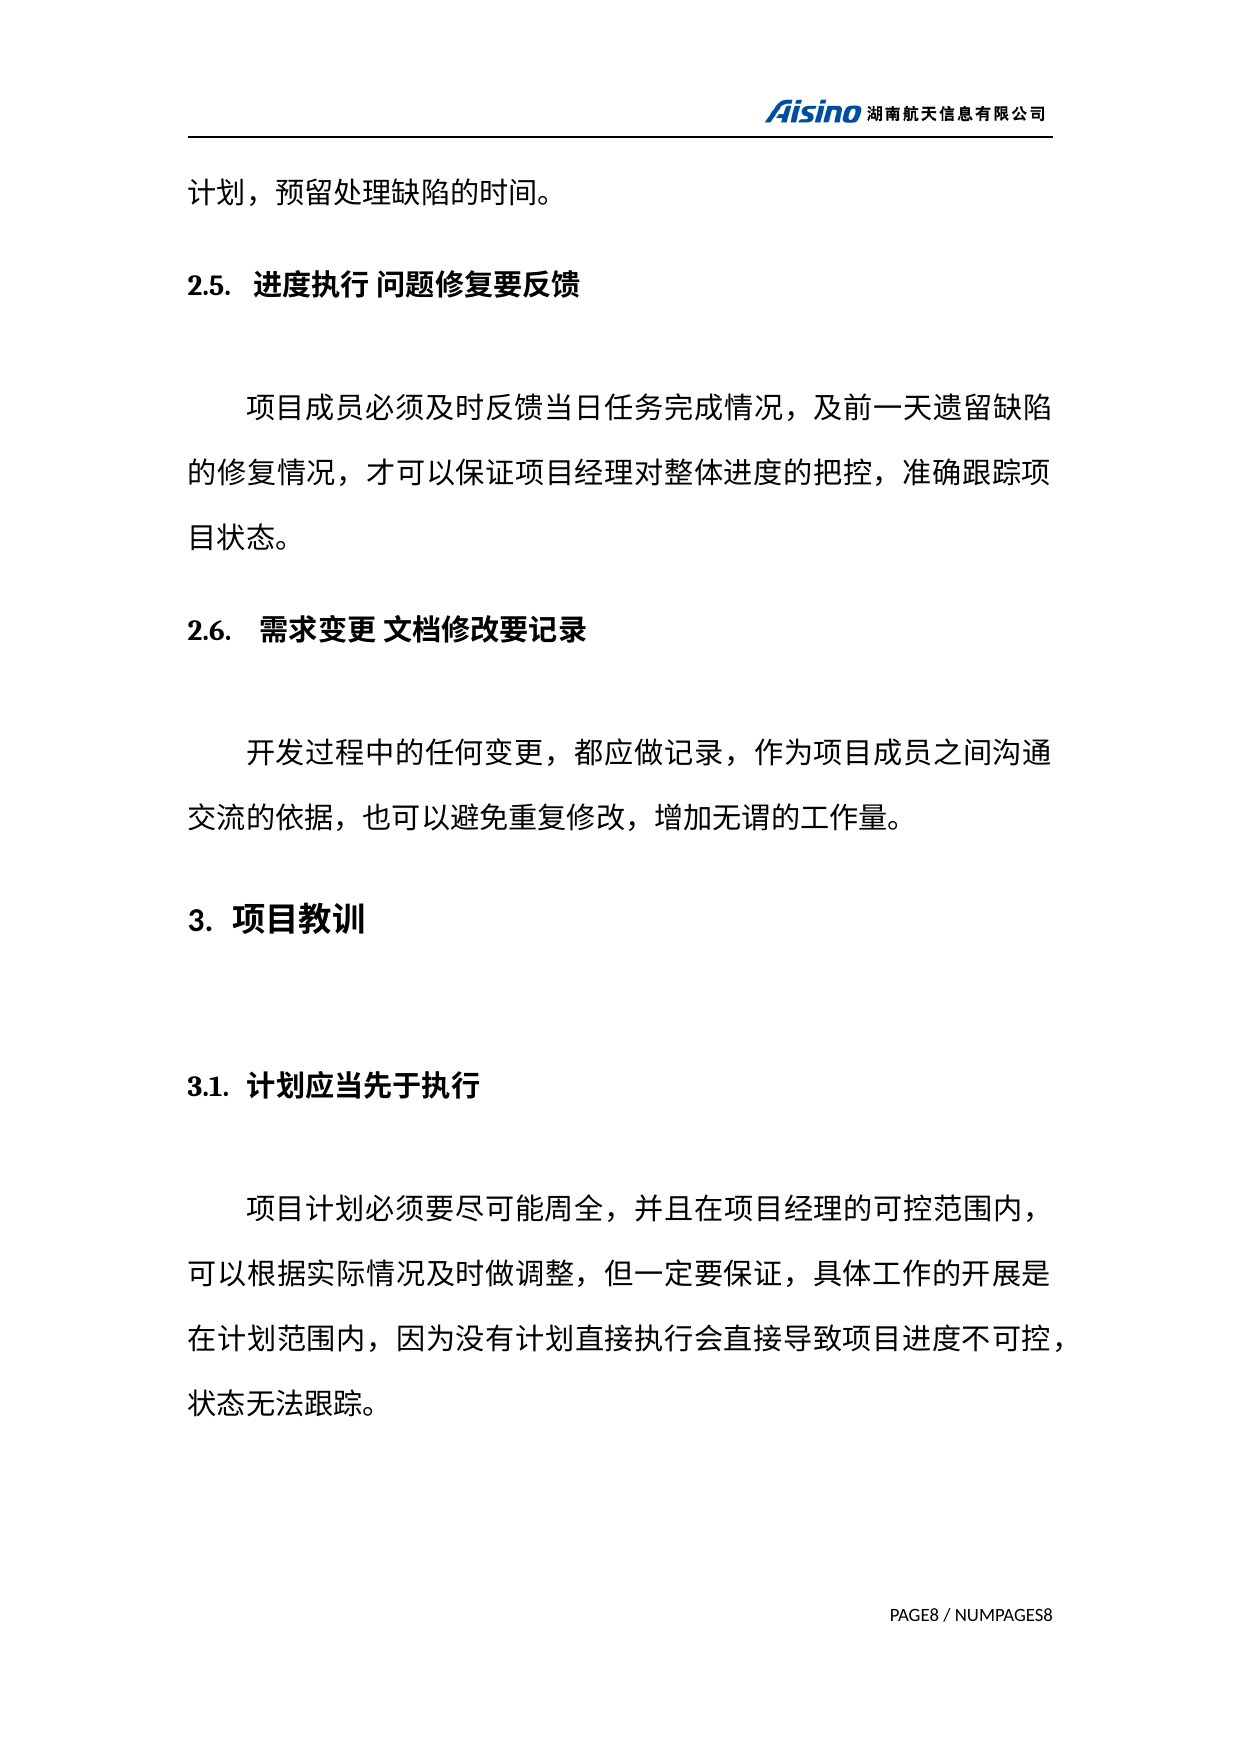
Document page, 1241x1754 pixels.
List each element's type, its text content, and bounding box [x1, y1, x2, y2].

subtitle 需求变更 文档修改要记录 [187, 596, 1053, 661]
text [187, 158, 1053, 223]
text 开发过程中的任何变更，都应做记录，作为项目成员之间沟通交流的依据，也可以避免重复修改，增加无谓的工作量。 [187, 718, 1053, 848]
subtitle 项目教训 [187, 884, 1053, 949]
picture [754, 88, 1053, 134]
subtitle 计划应当先于执行 [187, 1051, 1053, 1116]
text 项目成员必须及时反馈当日任务完成情况，及前一天遗留缺陷的修复情况，才可以保证项目经理对整体进度的把控，准确跟踪项目状态。 [187, 373, 1053, 568]
subtitle 进度执行 问题修复要反馈 [187, 251, 1053, 316]
text 项目计划必须要尽可能周全，并且在项目经理的可控范围内，可以根据实际情况及时做调整，但一定要保证，具体工作的开展是在计划范围内，因为没有计划直接执行会直接导致项目进度不可控，状态无法跟踪。 [187, 1174, 1053, 1434]
